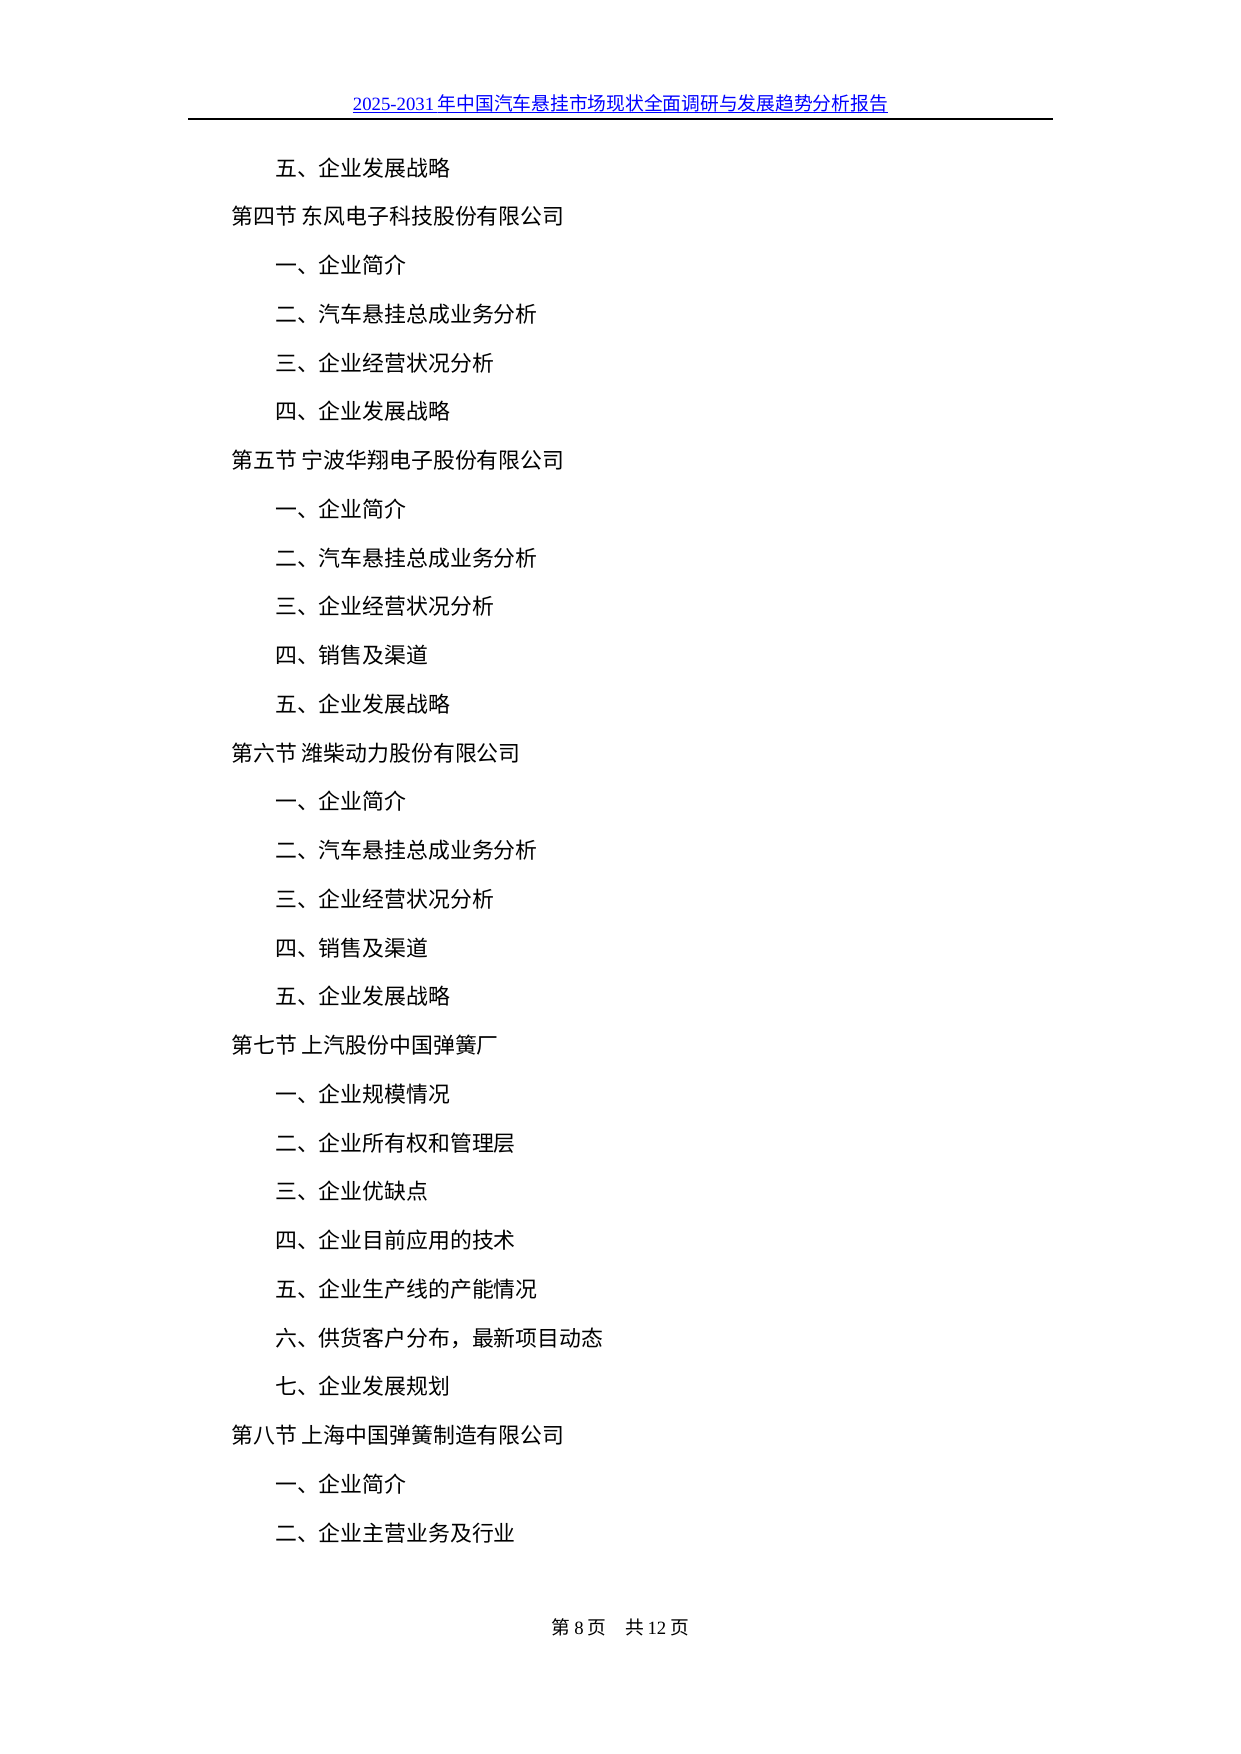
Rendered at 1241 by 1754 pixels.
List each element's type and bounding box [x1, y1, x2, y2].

text [187, 150, 1053, 1548]
